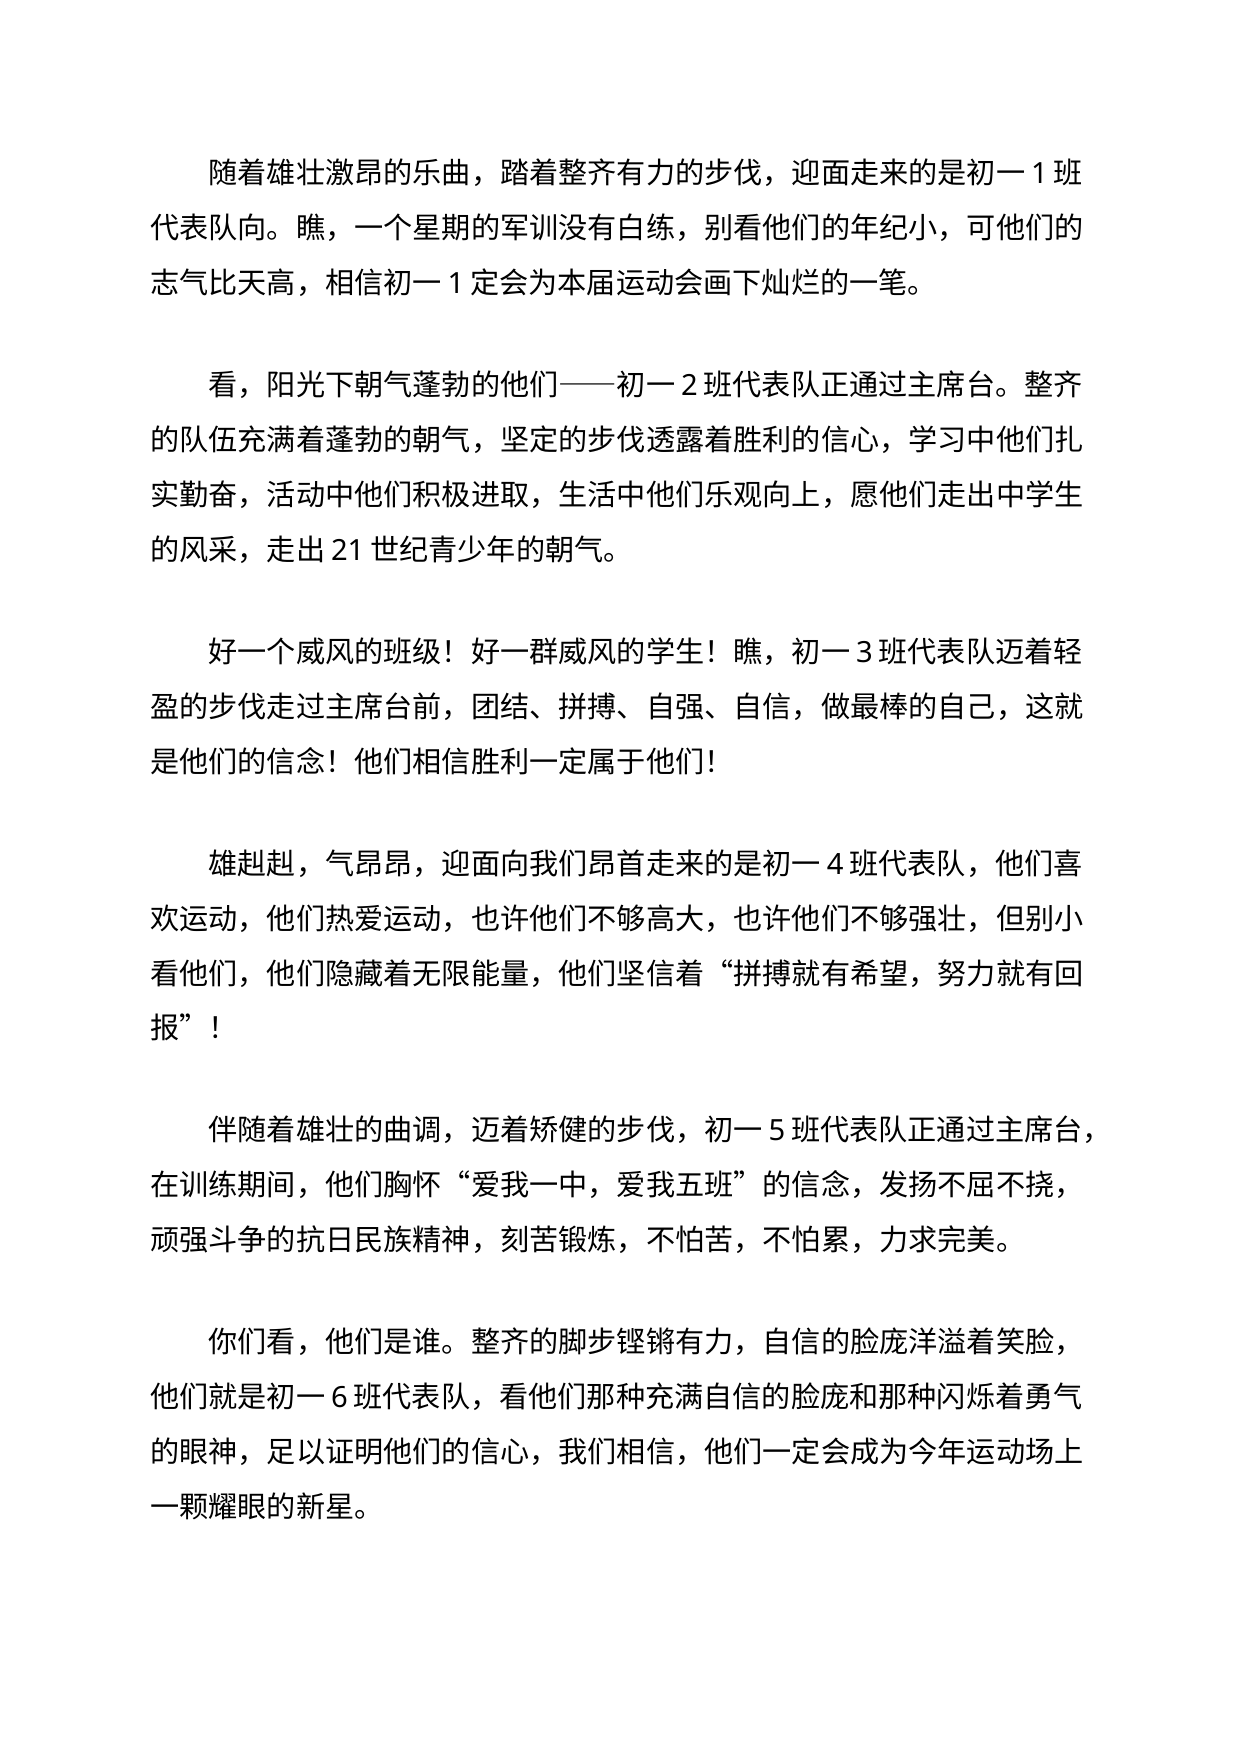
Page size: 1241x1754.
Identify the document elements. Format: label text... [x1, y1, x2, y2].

text 好一个威风的班级！好一群威风的学生！瞧，初一3班代表队迈着轻盈的步伐走过主席台前，团结、拼搏、自强、自信，做最棒的自己，这就是他们的信念！他们相信胜利一定属于他们！ [150, 629, 1090, 781]
text 伴随着雄壮的曲调，迈着矫健的步伐，初一5班代表队正通过主席台，在训练期间，他们胸怀“爱我一中，爱我五班”的信念，发扬不屈不挠，顽强斗争的抗日民族精神，刻苦锻炼，不怕苦，不怕累，力求完美。 [150, 1107, 1090, 1259]
text 看，阳光下朝气蓬勃的他们——初一2班代表队正通过主席台。整齐的队伍充满着蓬勃的朝气，坚定的步伐透露着胜利的信心，学习中他们扎实勤奋，活动中他们积极进取，生活中他们乐观向上，愿他们走出中学生的风采，走出21世纪青少年的朝气。 [150, 362, 1090, 569]
text 随着雄壮激昂的乐曲，踏着整齐有力的步伐，迎面走来的是初一1班代表队向。瞧，一个星期的军训没有白练，别看他们的年纪小，可他们的志气比天高，相信初一1定会为本届运动会画下灿烂的一笔。 [150, 150, 1090, 302]
text 你们看，他们是谁。整齐的脚步铿锵有力，自信的脸庞洋溢着笑脸，他们就是初一6班代表队，看他们那种充满自信的脸庞和那种闪烁着勇气的眼神，足以证明他们的信心，我们相信，他们一定会成为今年运动场上一颗耀眼的新星。 [150, 1318, 1090, 1526]
text 雄赳赳，气昂昂，迎面向我们昂首走来的是初一4班代表队，他们喜欢运动，他们热爱运动，也许他们不够高大，也许他们不够强壮，但别小看他们，他们隐藏着无限能量，他们坚信着“拼搏就有希望，努力就有回报”！ [150, 840, 1090, 1047]
